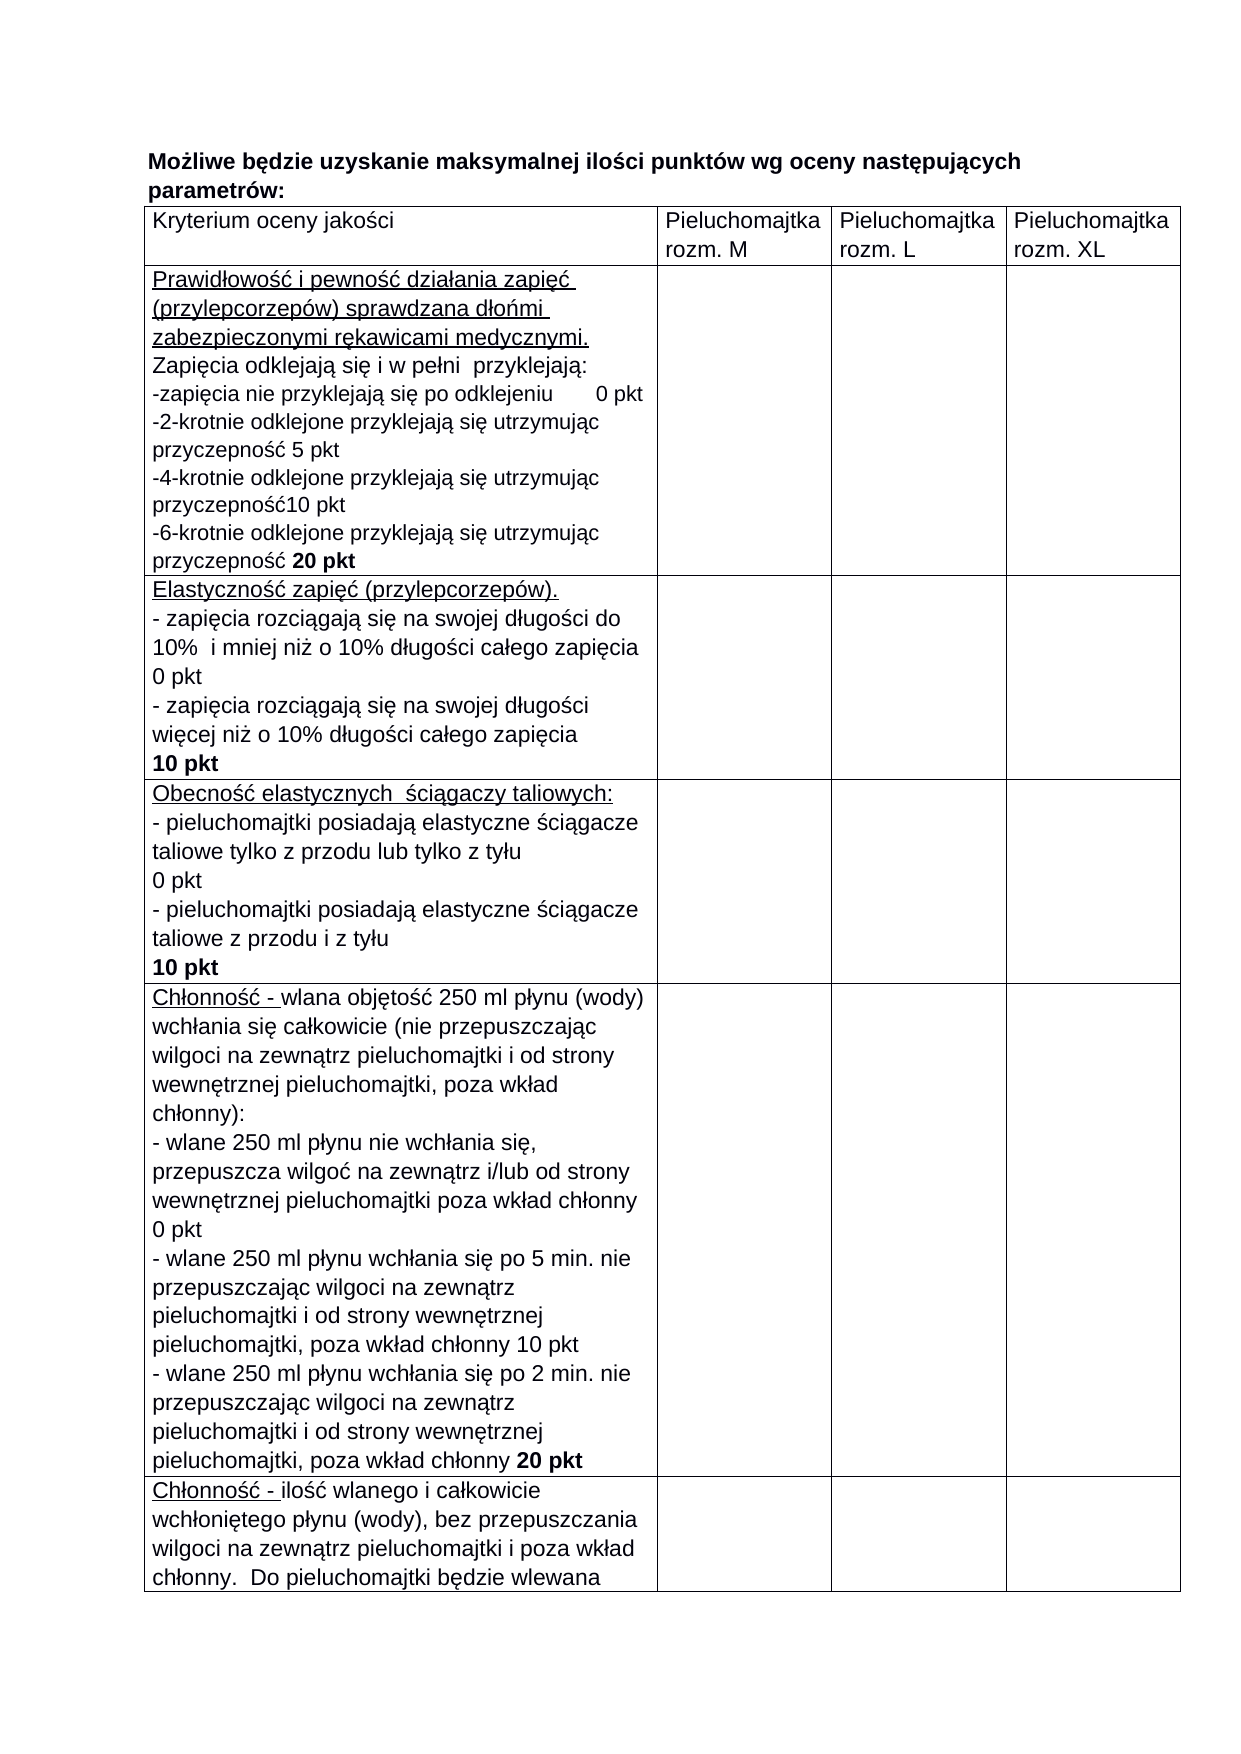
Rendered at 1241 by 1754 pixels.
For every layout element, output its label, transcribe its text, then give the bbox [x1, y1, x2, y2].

table_cell [1007, 984, 1180, 1476]
table_header Pieluchomajtka rozm. L [832, 207, 1006, 264]
table_cell [658, 984, 831, 1476]
table_cell [1007, 1477, 1180, 1591]
table_cell [658, 266, 831, 575]
table_cell [658, 1477, 831, 1591]
table_cell [1007, 576, 1180, 779]
table_cell [1007, 266, 1180, 575]
table_cell [832, 266, 1006, 575]
table_cell [832, 576, 1006, 779]
table_cell Chłonność - wlana objętość 250 ml płynu (wody) wchłania się całkowicie (nie przepuszczając wilgoci na zewnątrz pieluchomajtki i od strony wewnętrznej pieluchomajtki, poza wkład chłonny): - wlane 250 ml płynu nie wchłania się, przepuszcza wilgoć na zewnątrz i/lub od strony wewnętrznej pieluchomajtki poza wkład chłonny 0 pkt - wlane 250 ml płynu wchłania się po 5 min. nie przepuszczając wilgoci na zewnątrz pieluchomajtki i od strony wewnętrznej pieluchomajtki, poza wkład chłonny 10 pkt - wlane 250 ml płynu wchłania się po 2 min. nie przepuszczając wilgoci na zewnątrz pieluchomajtki i od strony wewnętrznej pieluchomajtki, poza wkład chłonny 20 pkt [145, 984, 657, 1476]
table_cell Prawidłowość i pewność działania zapięć (przylepcorzepów) sprawdzana dłońmi zabezpieczonymi rękawicami medycznymi. Zapięcia odklejają się i w pełni przyklejają: -zapięcia nie przyklejają się po odklejeniu 0 pkt -2-krotnie odklejone przyklejają się utrzymując przyczepność 5 pkt -4-krotnie odklejone przyklejają się utrzymując przyczepność10 pkt -6-krotnie odklejone przyklejają się utrzymując przyczepność 20 pkt [145, 266, 657, 575]
text Możliwe będzie uzyskanie maksymalnej ilości punktów wg oceny następujących parametrów: [148, 148, 1093, 203]
table_cell Obecność elastycznych ściągaczy taliowych: - pieluchomajtki posiadają elastyczne ściągacze taliowe tylko z przodu lub tylko z tyłu 0 pkt - pieluchomajtki posiadają elastyczne ściągacze taliowe z przodu i z tyłu 10 pkt [145, 780, 657, 983]
table_cell [658, 576, 831, 779]
table_cell [832, 984, 1006, 1476]
table_cell [1007, 780, 1180, 983]
table_header Pieluchomajtka rozm. XL [1007, 207, 1180, 264]
table_header Pieluchomajtka rozm. M [658, 207, 831, 264]
table_cell [658, 780, 831, 983]
table_cell Elastyczność zapięć (przylepcorzepów). - zapięcia rozciągają się na swojej długości do 10% i mniej niż o 10% długości całego zapięcia 0 pkt - zapięcia rozciągają się na swojej długości więcej niż o 10% długości całego zapięcia 10 pkt [145, 576, 657, 779]
table_cell [832, 780, 1006, 983]
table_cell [145, 1477, 657, 1591]
table_cell [832, 1477, 1006, 1591]
table_header Kryterium oceny jakości [145, 207, 657, 264]
